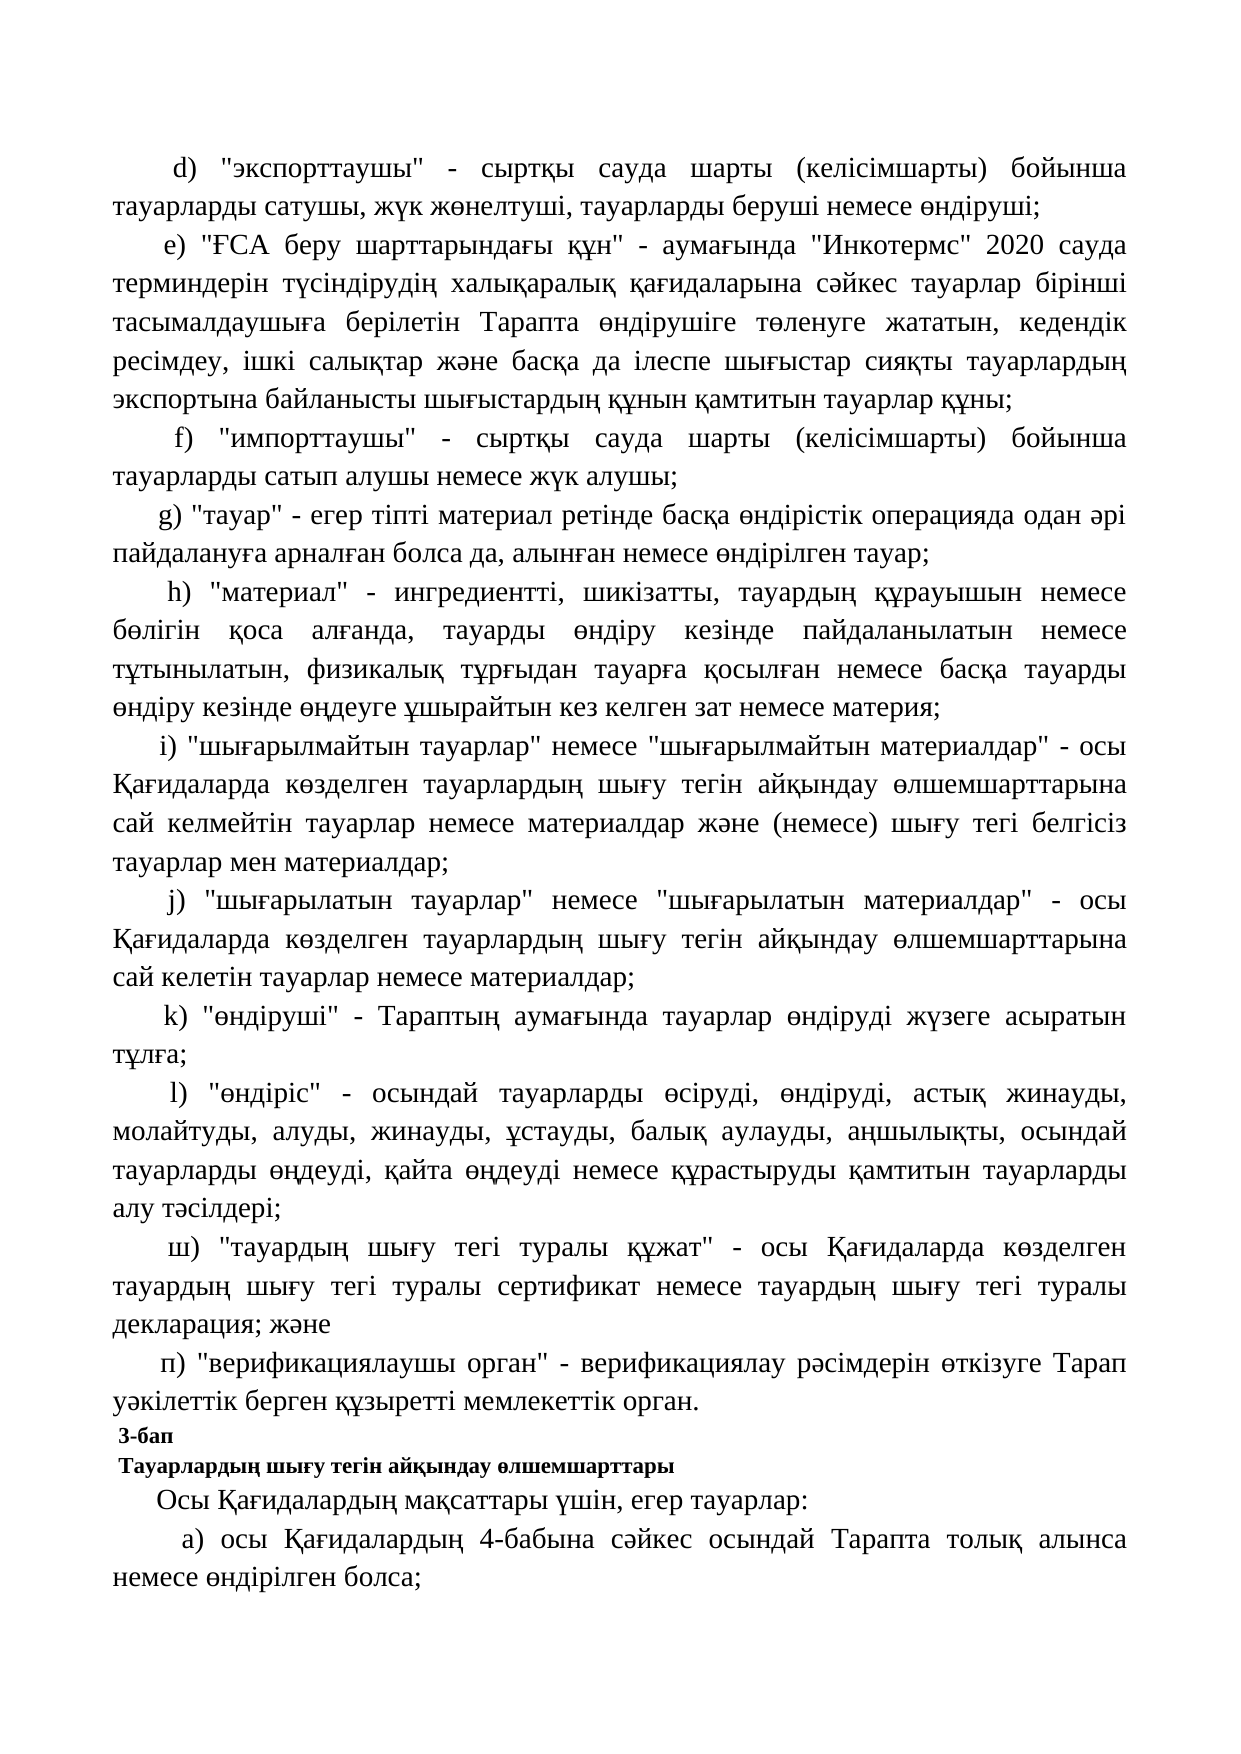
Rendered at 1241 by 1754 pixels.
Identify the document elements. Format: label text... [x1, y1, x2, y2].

text a) осы Қағидалардың 4-бабына сәйкес осындай Тарапта толық алынса немесе өндірілген болса; [112, 1521, 1128, 1593]
text ш) "тауардың шығу тегі туралы құжат" - осы Қағидаларда көзделген тауардың шығу тегі туралы сертификат немесе тауардың шығу тегі туралы декларация; және [112, 1229, 1128, 1340]
text k) "өндіруші" - Тараптың аумағында тауарлар өндіруді жүзеге асыратын тұлға; [112, 998, 1128, 1070]
text 3-бап [112, 1422, 1128, 1448]
text e) "ҒСА беру шарттарындағы құн" - аумағында "Инкотермс" 2020 сауда терминдерін түсіндірудің халықаралық қағидаларына сәйкес тауарлар бірінші тасымалдаушыға берілетін Тарапта өндірушіге төленуге жататын, кедендік ресімдеу, ішкі салықтар және басқа да ілеспе шығыстар сияқты тауарлардың экспортына байланысты шығыстардың құнын қамтитын тауарлар құны; [112, 227, 1128, 415]
text h) "материал" - ингредиентті, шикізатты, тауардың құрауышын немесе бөлігін қоса алғанда, тауарды өндіру кезінде пайдаланылатын немесе тұтынылатын, физикалық тұрғыдан тауарға қосылған немесе басқа тауарды өндіру кезінде өңдеуге ұшырайтын кез келген зат немесе материя; [112, 574, 1128, 723]
text g) "тауар" - егер тіпті материал ретінде басқа өндірістік операцияда одан әрі пайдалануға арналған болса да, алынған немесе өндірілген тауар; [112, 497, 1128, 569]
text Осы Қағидалардың мақсаттары үшін, егер тауарлар: [112, 1482, 1128, 1516]
text l) "өндіріс" - осындай тауарларды өсіруді, өндіруді, астық жинауды, молайтуды, алуды, жинауды, ұстауды, балық аулауды, аңшылықты, осындай тауарларды өңдеуді, қайта өңдеуді немесе құрастыруды қамтитын тауарларды алу тәсілдері; [112, 1075, 1128, 1224]
text п) "верификациялаушы орган" - верификациялау рәсімдерін өткізуге Тарап уәкілеттік берген құзыретті мемлекеттік орган. [112, 1345, 1128, 1417]
text f) "импорттаушы" - сыртқы сауда шарты (келісімшарты) бойынша тауарларды сатып алушы немесе жүк алушы; [112, 420, 1128, 492]
text Тауарлардың шығу тегін айқындау өлшемшарттары [112, 1452, 1128, 1478]
text d) "экспорттаушы" - сыртқы сауда шарты (келісімшарты) бойынша тауарларды сатушы, жүк жөнелтуші, тауарларды беруші немесе өндіруші; [112, 150, 1128, 222]
text j) "шығарылатын тауарлар" немесе "шығарылатын материалдар" - осы Қағидаларда көзделген тауарлардың шығу тегін айқындау өлшемшарттарына сай келетін тауарлар немесе материалдар; [112, 882, 1128, 993]
text i) "шығарылмайтын тауарлар" немесе "шығарылмайтын материалдар" - осы Қағидаларда көзделген тауарлардың шығу тегін айқындау өлшемшарттарына сай келмейтін тауарлар немесе материалдар және (немесе) шығу тегі белгісіз тауарлар мен материалдар; [112, 728, 1128, 877]
